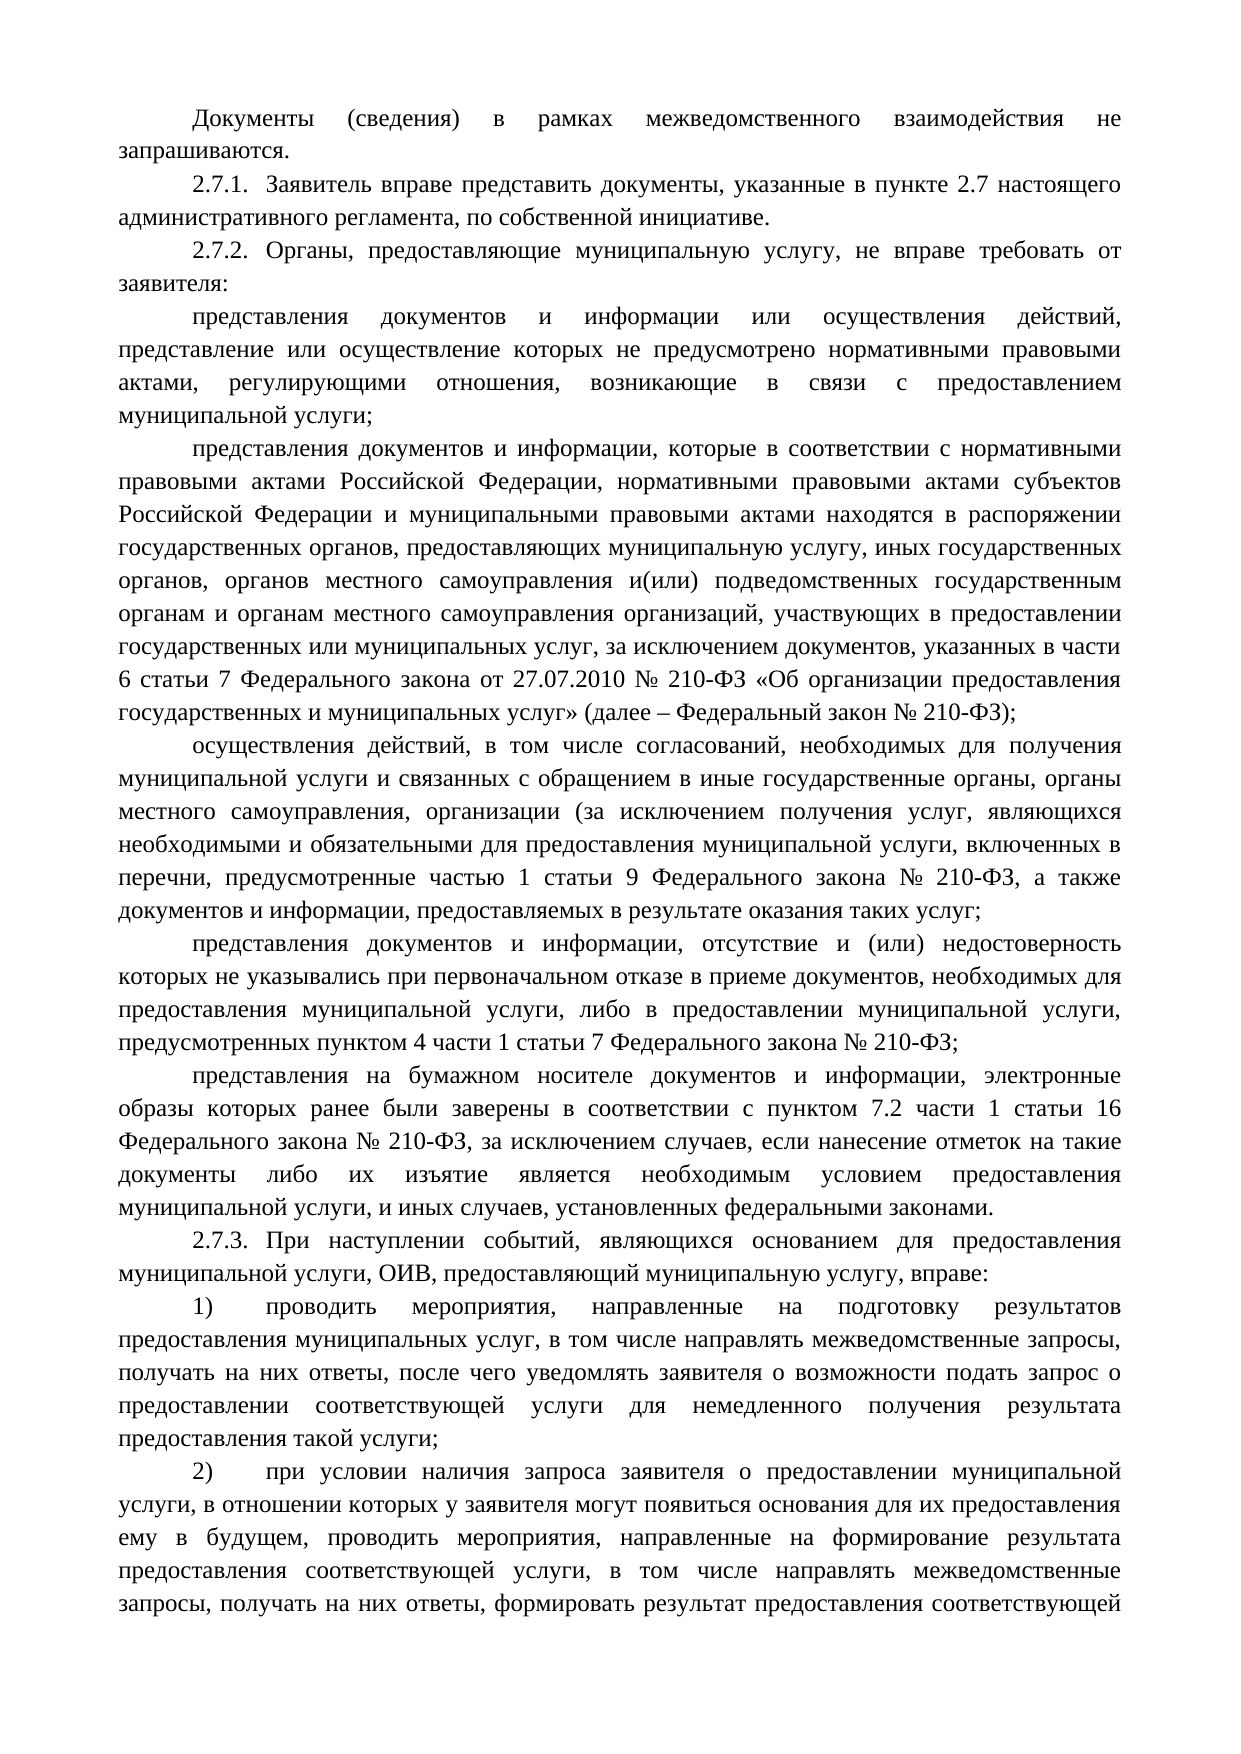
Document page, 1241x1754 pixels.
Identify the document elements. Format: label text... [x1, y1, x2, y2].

list проводить мероприятия, направленные на подготовку результатов предоставления муниципальных услуг, в том числе направлять межведомственные запросы, получать на них ответы, после чего уведомлять заявителя о возможности подать запрос о предоставлении соответствующей услуги для немедленного получения результата предоставления такой услуги; [118, 1291, 1122, 1452]
list представления документов и информации, которые в соответствии с нормативными правовыми актами Российской Федерации, нормативными правовыми актами субъектов Российской Федерации и муниципальными правовыми актами находятся в распоряжении государственных органов, предоставляющих муниципальную услугу, иных государственных органов, органов местного самоуправления и(или) подведомственных государственным органам и органам местного самоуправления организаций, участвующих в предоставлении государственных или муниципальных услуг, за исключением документов, указанных в части 6 статьи 7 Федерального закона от 27.07.2010 № 210-ФЗ «Об организации предоставления государственных и муниципальных услуг» (далее – Федеральный закон № 210-ФЗ); [118, 433, 1122, 726]
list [118, 1456, 1122, 1617]
list представления документов и информации, отсутствие и (или) недостоверность которых не указывались при первоначальном отказе в приеме документов, необходимых для предоставления муниципальной услуги, либо в предоставлении муниципальной услуги, предусмотренных пунктом 4 части 1 статьи 7 Федерального закона № 210-ФЗ; [118, 928, 1122, 1056]
list При наступлении событий, являющихся основанием для предоставления муниципальной услуги, ОИВ, предоставляющий муниципальную услугу, вправе: [118, 1225, 1122, 1287]
list Органы, предоставляющие муниципальную услугу, не вправе требовать от заявителя: [118, 235, 1122, 296]
list Заявитель вправе представить документы, указанные в пункте 2.7 настоящего административного регламента, по собственной инициативе. [118, 169, 1122, 230]
list представления документов и информации или осуществления действий, представление или осуществление которых не предусмотрено нормативными правовыми актами, регулирующими отношения, возникающие в связи с предоставлением муниципальной услуги; [118, 301, 1122, 428]
list представления на бумажном носителе документов и информации, электронные образы которых ранее были заверены в соответствии с пунктом 7.2 части 1 статьи 16 Федерального закона № 210-ФЗ, за исключением случаев, если нанесение отметок на такие документы либо их изъятие является необходимым условием предоставления муниципальной услуги, и иных случаев, установленных федеральными законами. [118, 1060, 1122, 1221]
list осуществления действий, в том числе согласований, необходимых для получения муниципальной услуги и связанных с обращением в иные государственные органы, органы местного самоуправления, организации (за исключением получения услуг, являющихся необходимыми и обязательными для предоставления муниципальной услуги, включенных в перечни, предусмотренные частью 1 статьи 9 Федерального закона № 210-ФЗ, а также документов и информации, предоставляемых в результате оказания таких услуг; [118, 730, 1122, 924]
list Документы (сведения) в рамках межведомственного взаимодействия не запрашиваются. [118, 103, 1122, 164]
